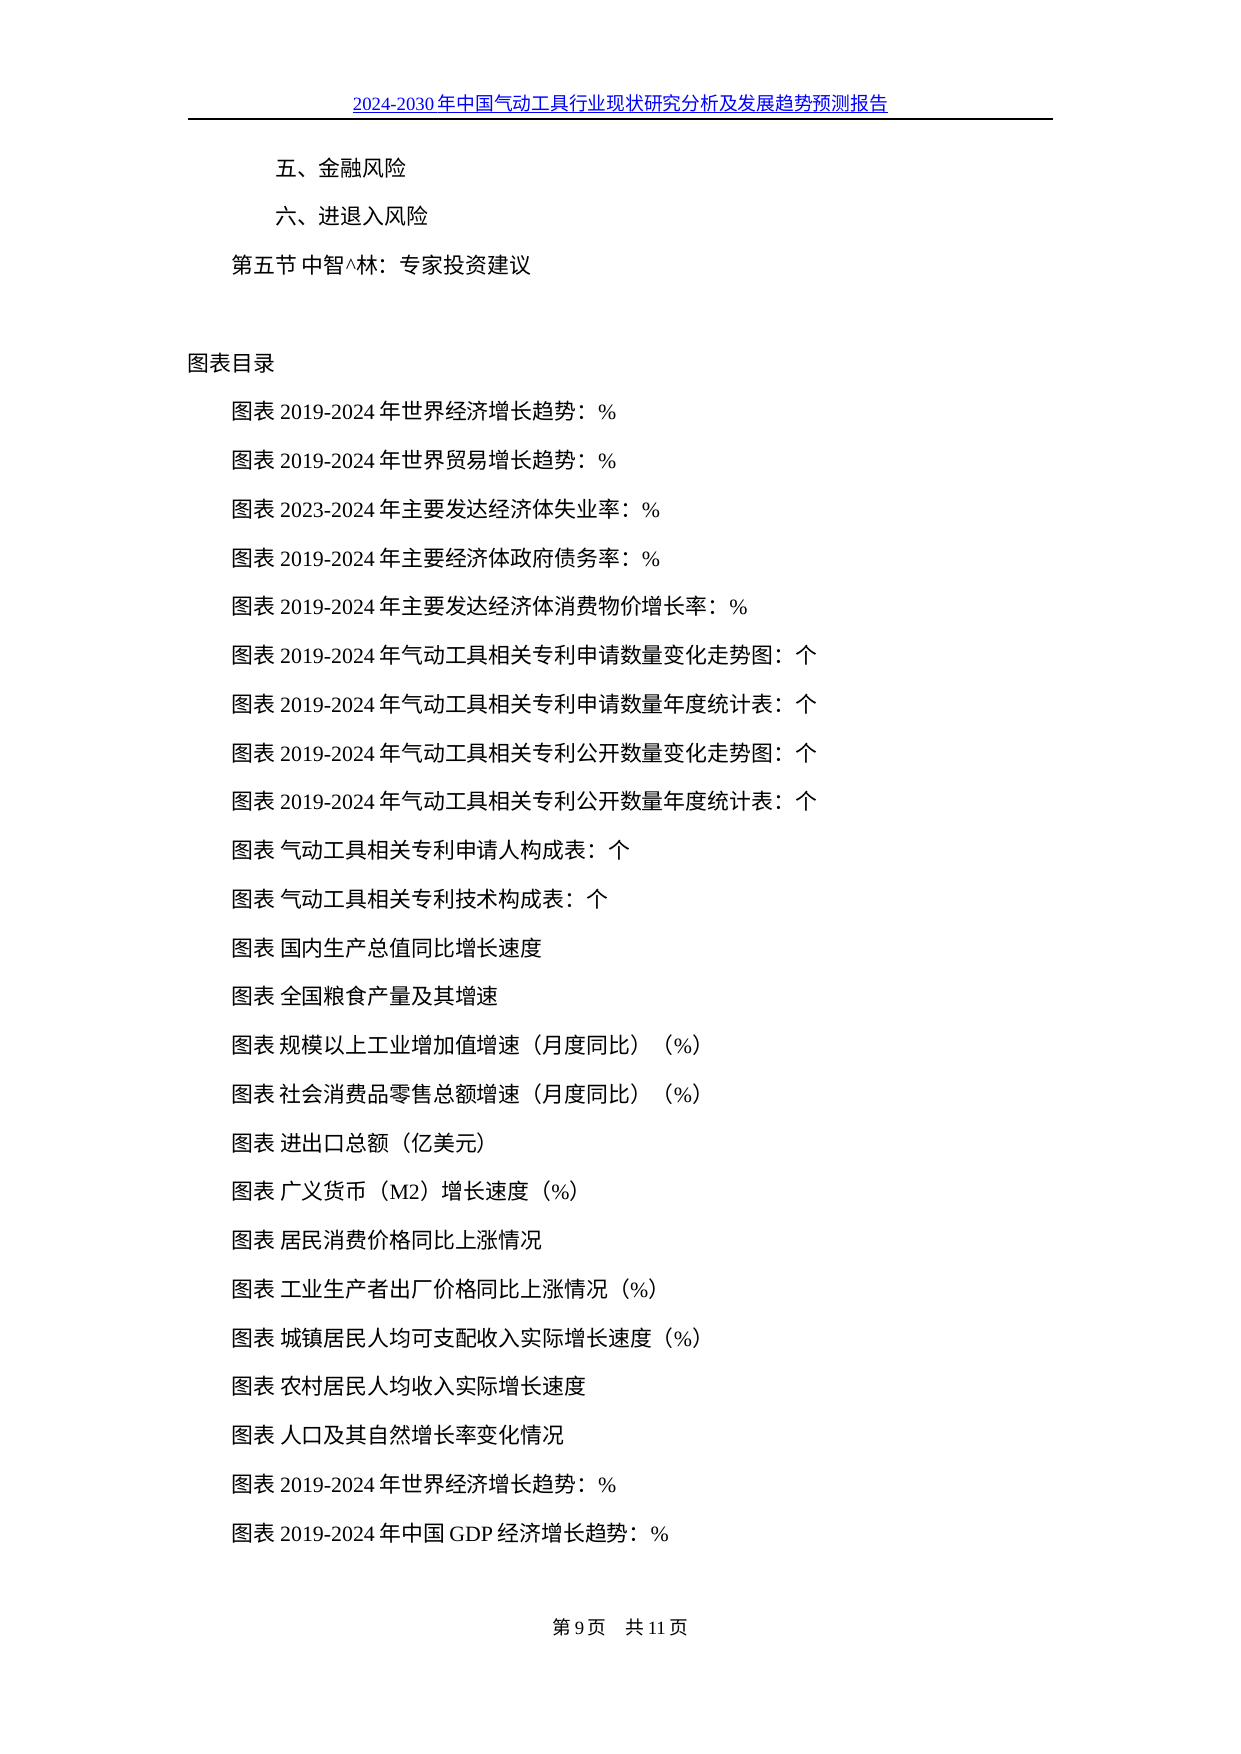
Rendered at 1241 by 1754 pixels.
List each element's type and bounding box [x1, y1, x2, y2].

text [187, 150, 1053, 1548]
